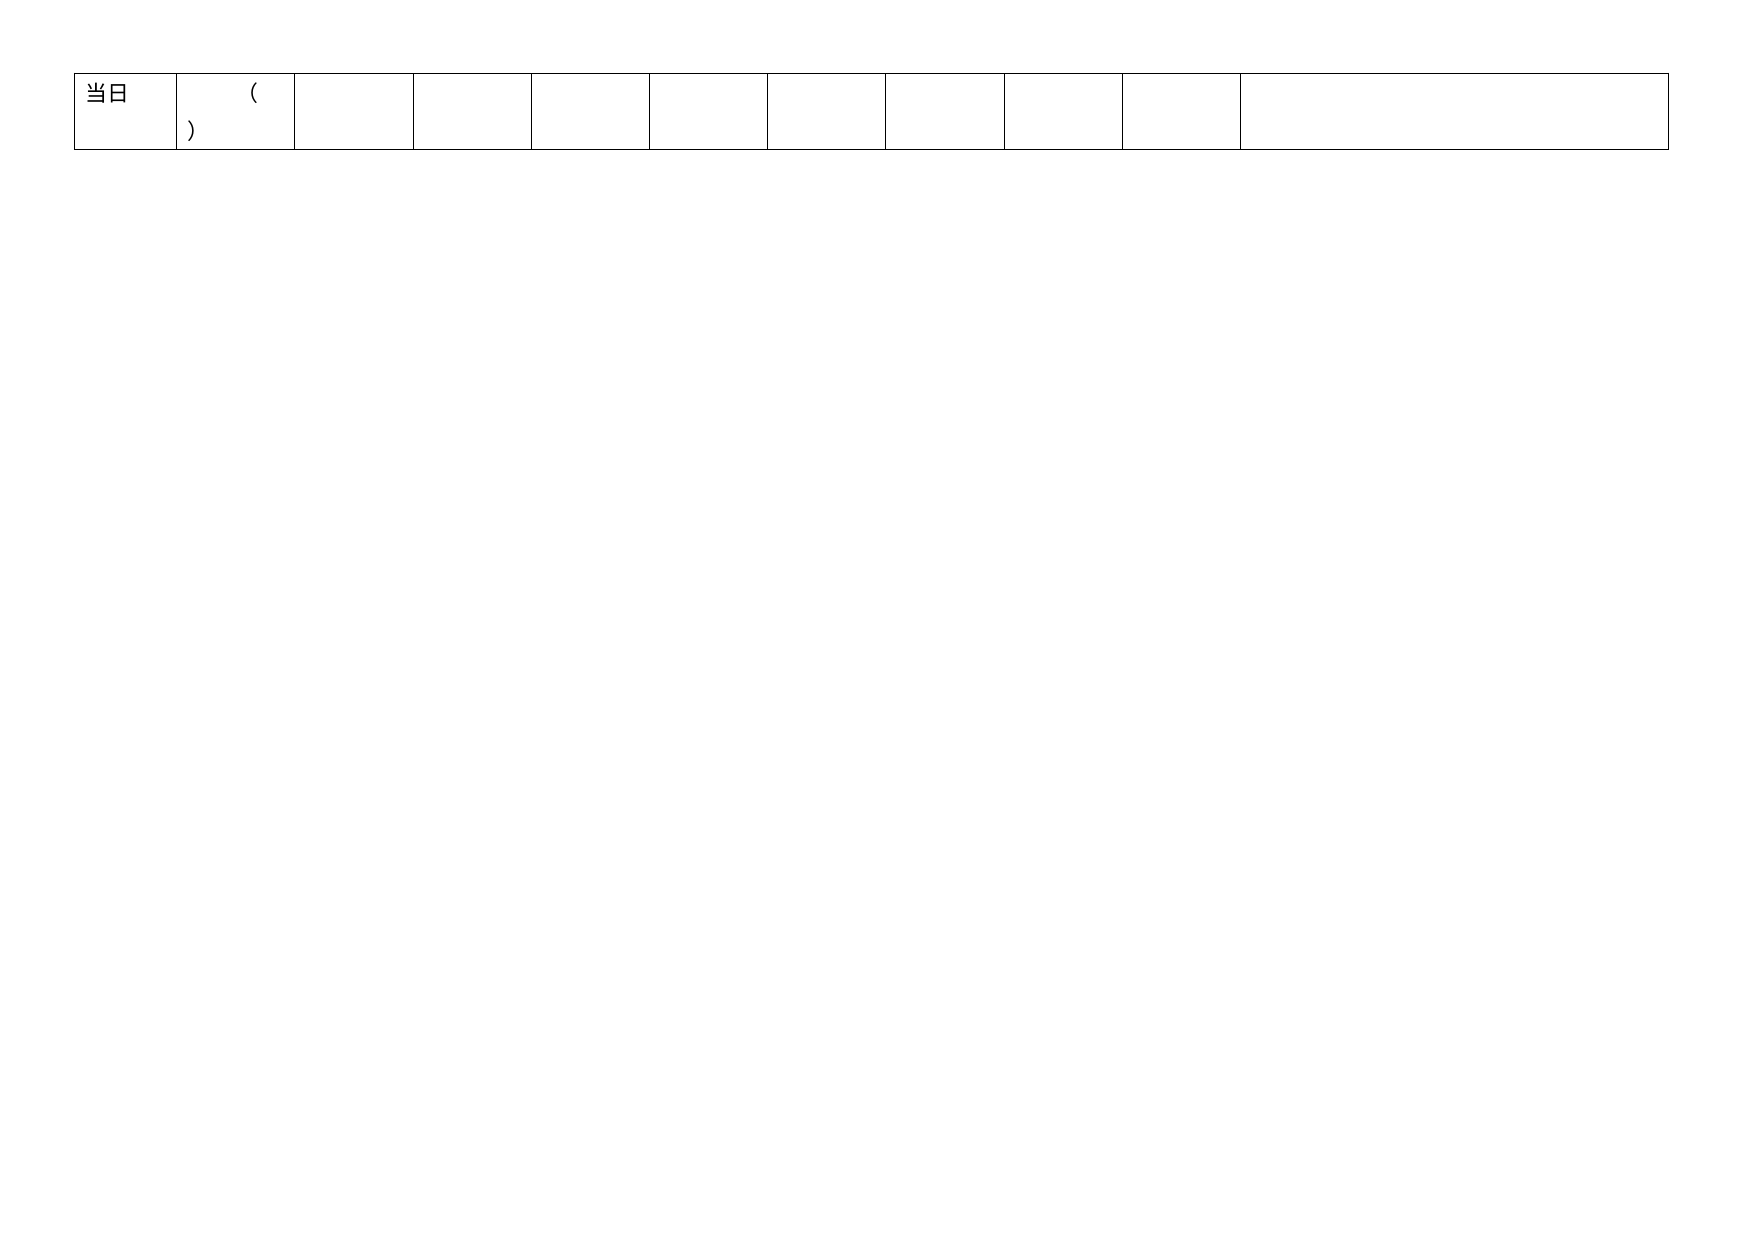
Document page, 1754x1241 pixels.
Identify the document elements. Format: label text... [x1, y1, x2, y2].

table_cell [1241, 74, 1668, 148]
table_cell [295, 74, 413, 148]
table_cell [414, 74, 531, 148]
table_cell [650, 74, 767, 148]
table_cell [768, 74, 885, 148]
table_cell （ ） [177, 74, 294, 148]
table_cell [532, 74, 649, 148]
table_cell [886, 74, 1004, 148]
table_cell [1123, 74, 1240, 148]
table_cell 当日 [75, 74, 176, 148]
table_cell [1005, 74, 1122, 148]
